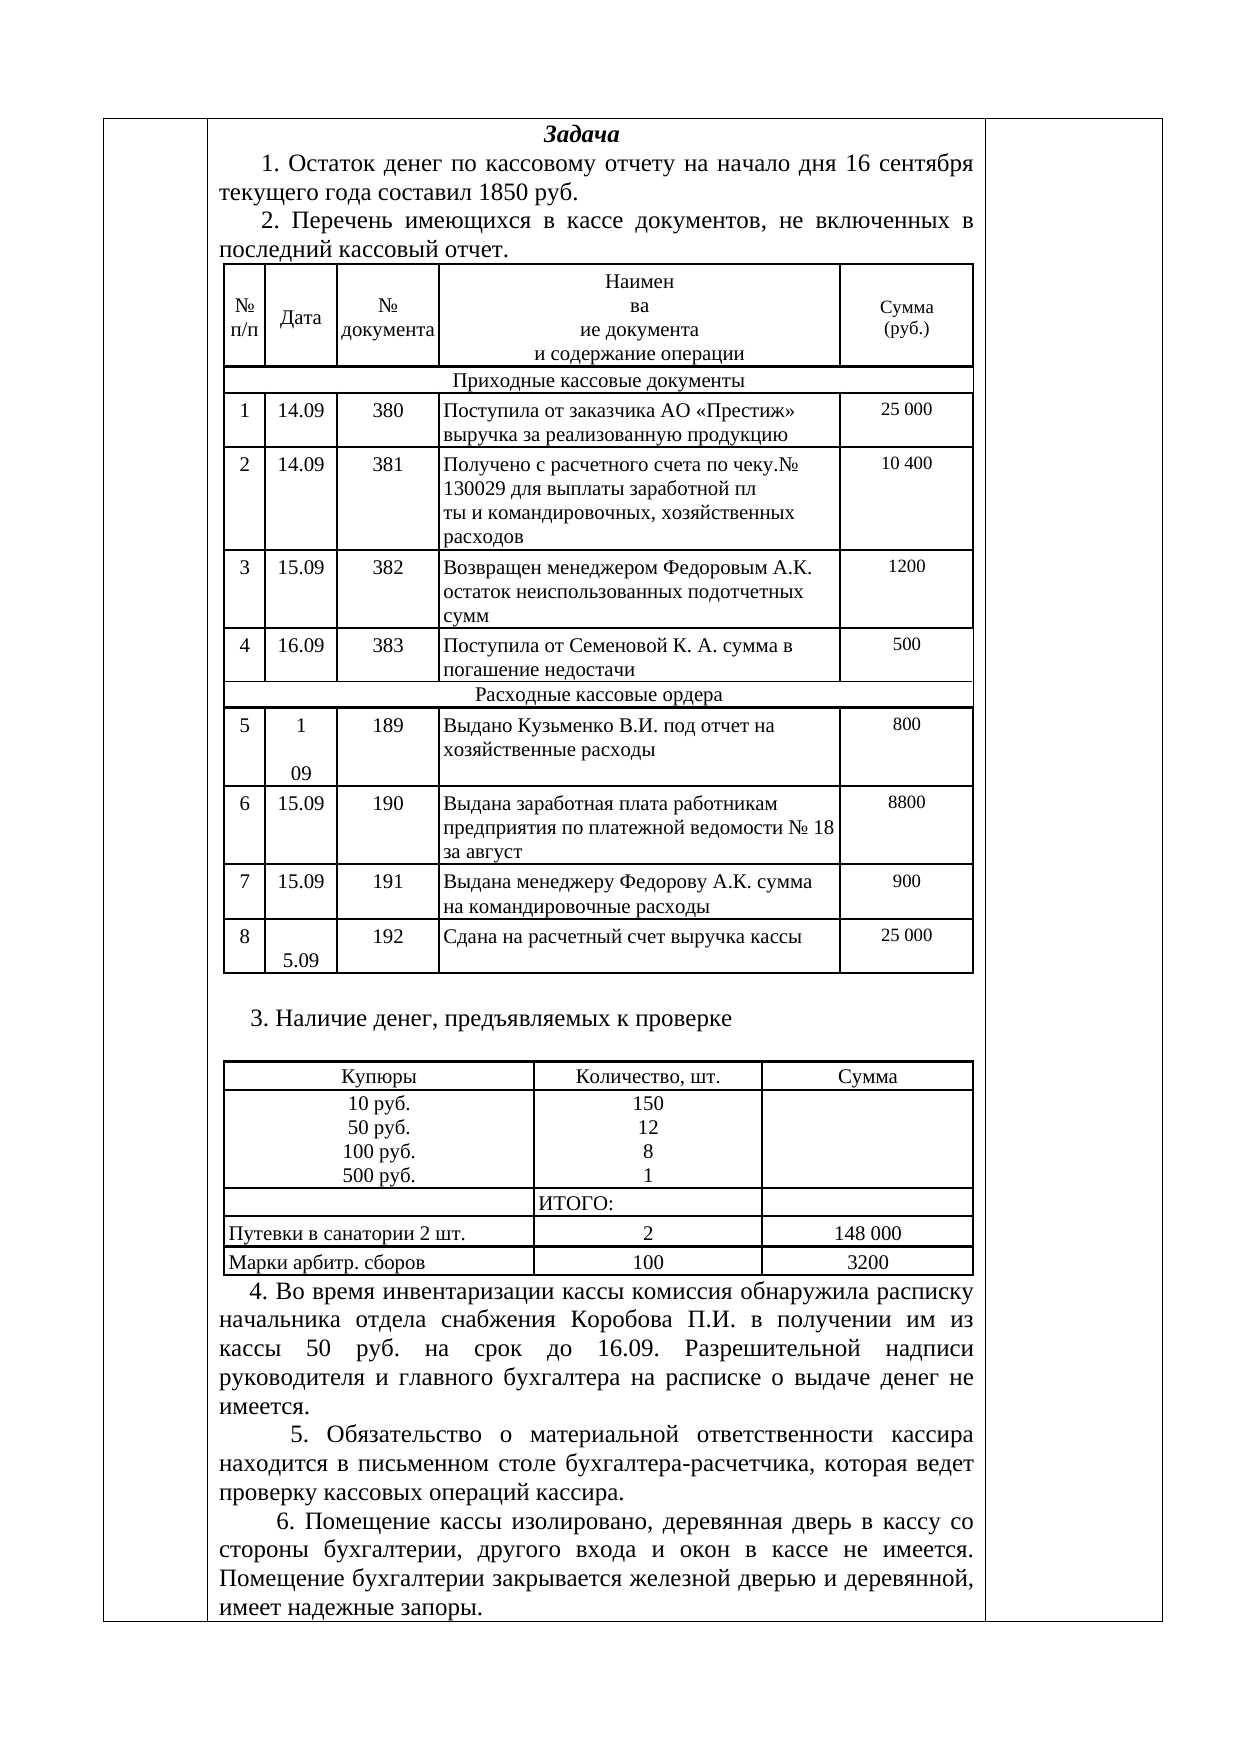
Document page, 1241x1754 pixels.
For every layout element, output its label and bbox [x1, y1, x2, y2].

table_cell [986, 119, 1162, 1621]
table_cell [208, 119, 985, 1621]
table_cell [104, 119, 207, 1621]
